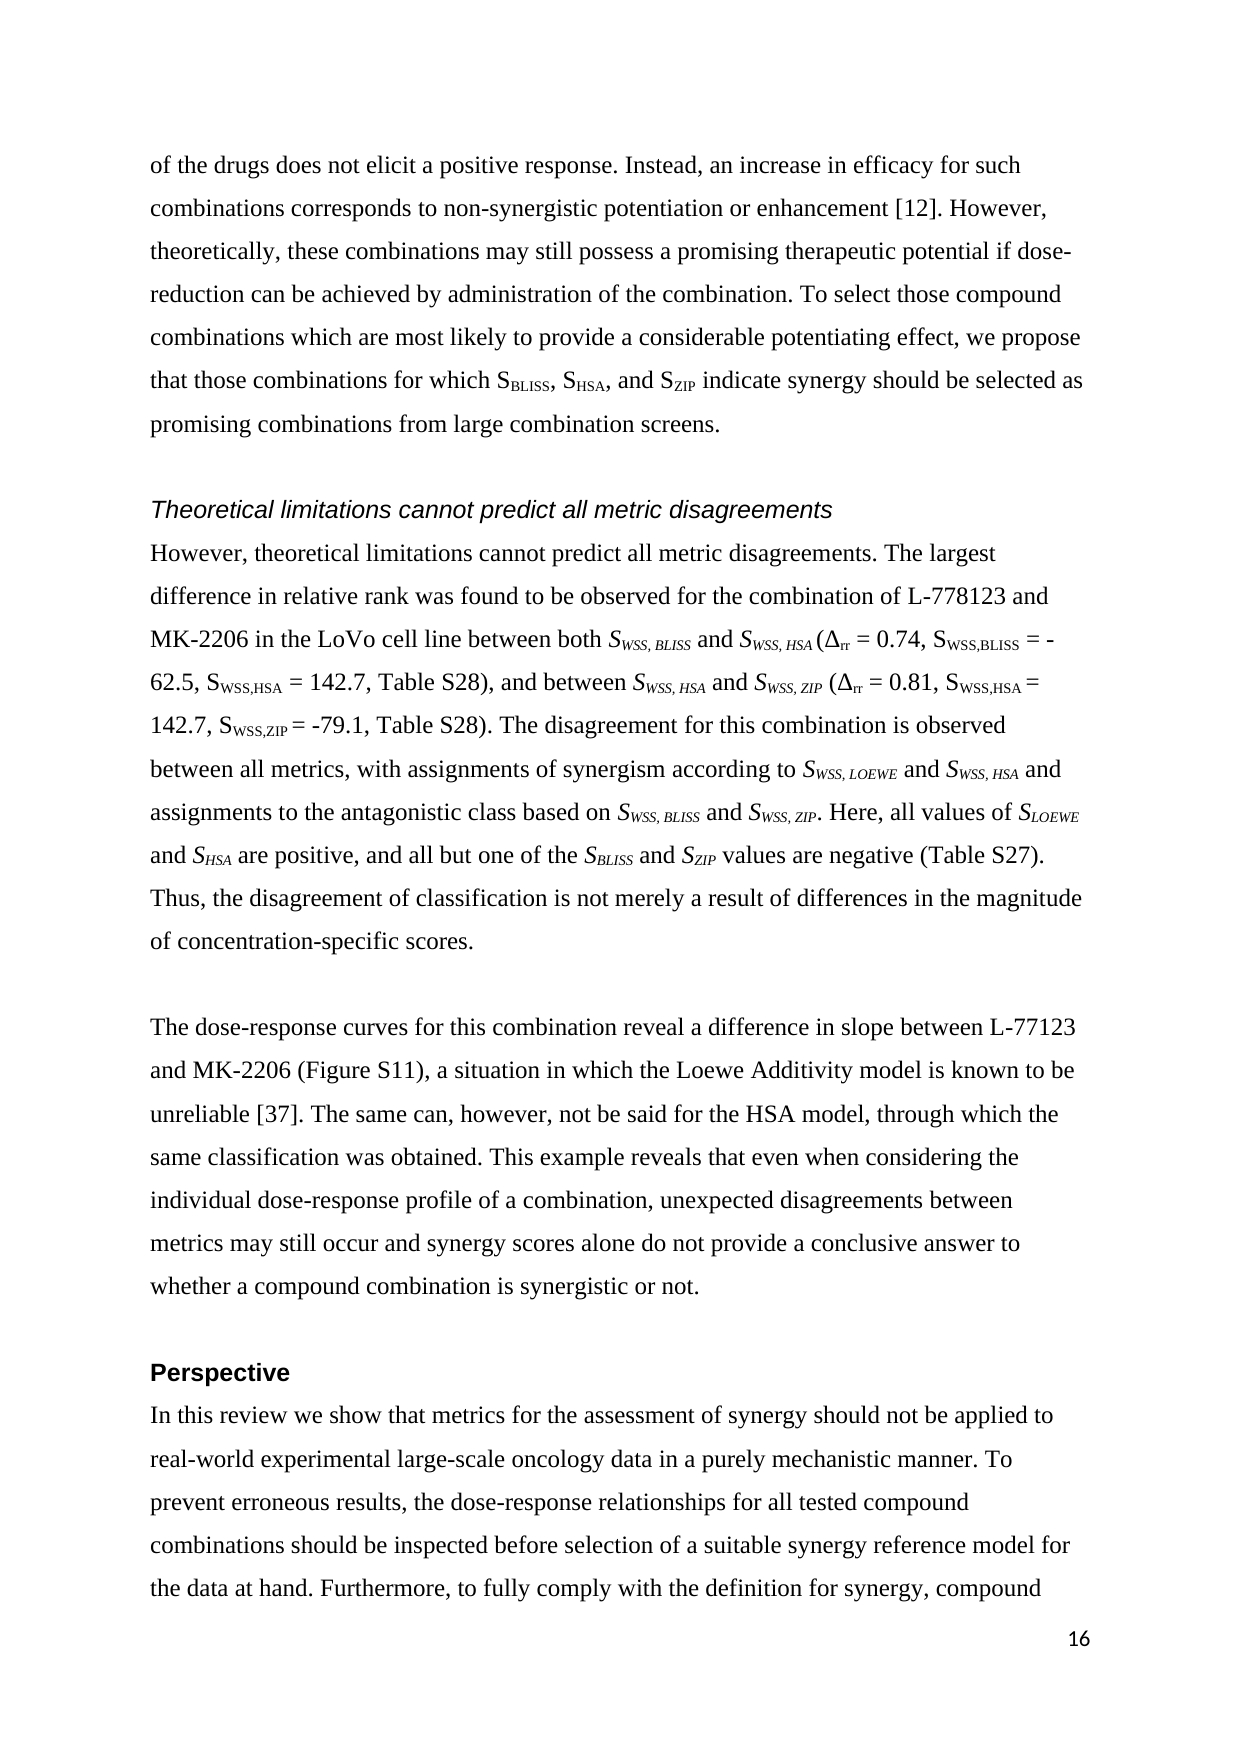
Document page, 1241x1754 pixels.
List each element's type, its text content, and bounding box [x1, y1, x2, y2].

text Perspective [150, 1357, 1090, 1386]
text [150, 150, 1090, 437]
text The dose-response curves for this combination reveal a difference in slope between L-77123 and MK-2206 (Figure S11), a situation in which the Loewe Additivity model is known to be unreliable [37]. The same can, however, not be said for the HSA model, through which the same classification was obtained. This example reveals that even when considering the individual dose-response profile of a combination, unexpected disagreements between metrics may still occur and synergy scores alone do not provide a conclusive answer to whether a compound combination is synergistic or not. [150, 1012, 1090, 1300]
text Theoretical limitations cannot predict all metric disagreements [150, 495, 1090, 524]
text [150, 1401, 1090, 1602]
text However, theoretical limitations cannot predict all metric disagreements. The largest difference in relative rank was found to be observed for the combination of L-778123 and MK-2206 in the LoVo cell line between both SWSS, BLISS and SWSS, HSA (Δrr = 0.74, SWSS,BLISS = -62.5, SWSS,HSA = 142.7, Table S28), and between SWSS, HSA and SWSS, ZIP (Δrr = 0.81, SWSS,HSA = 142.7, SWSS,ZIP = -79.1, Table S28). The disagreement for this combination is observed between all metrics, with assignments of synergism according to SWSS, LOEWE and SWSS, HSA and assignments to the antagonistic class based on SWSS, BLISS and SWSS, ZIP. Here, all values of SLOEWE and SHSA are positive, and all but one of the SBLISS and SZIP values are negative (Table S27). Thus, the disagreement of classification is not merely a result of differences in the magnitude of concentration-specific scores. [150, 538, 1090, 955]
